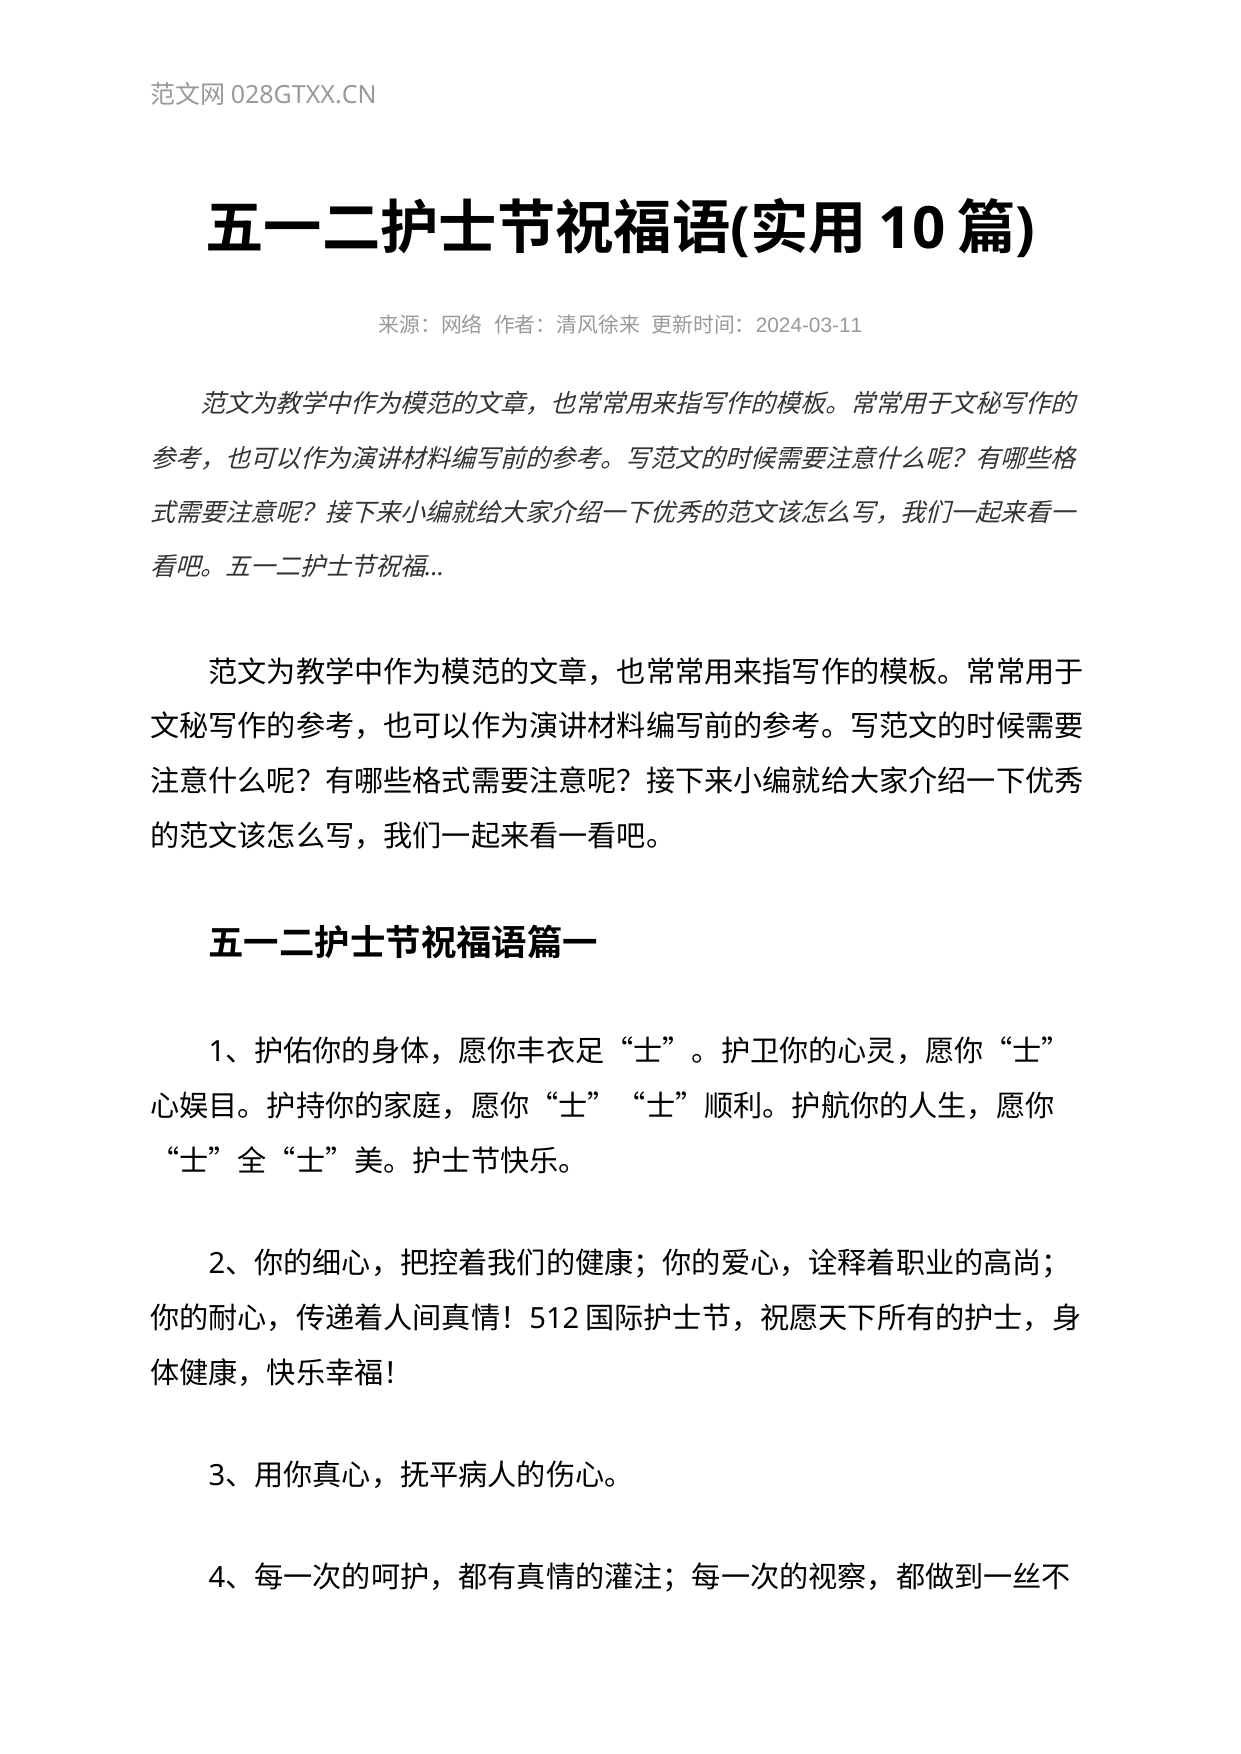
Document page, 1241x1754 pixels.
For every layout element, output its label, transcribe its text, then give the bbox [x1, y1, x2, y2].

text 3、用你真心，抚平病人的伤心。 [150, 1451, 1090, 1494]
text 五一二护士节祝福语篇一 [150, 914, 1090, 966]
text 范文为教学中作为模范的文章，也常常用来指写作的模板。常常用于文秘写作的参考，也可以作为演讲材料编写前的参考。写范文的时候需要注意什么呢？有哪些格式需要注意呢？接下来小编就给大家介绍一下优秀的范文该怎么写，我们一起来看一看吧。 [150, 648, 1090, 855]
subtitle 五一二护士节祝福语(实用10篇) [150, 181, 1090, 266]
text 来源：网络 作者：清风徐来 更新时间：2024-03-11 [150, 313, 1090, 337]
text 1、护佑你的身体，愿你丰衣足“士”。护卫你的心灵，愿你“士”心娱目。护持你的家庭，愿你“士”“士”顺利。护航你的人生，愿你“士”全“士”美。护士节快乐。 [150, 1028, 1090, 1180]
text 范文为教学中作为模范的文章，也常常用来指写作的模板。常常用于文秘写作的参考，也可以作为演讲材料编写前的参考。写范文的时候需要注意什么呢？有哪些格式需要注意呢？接下来小编就给大家介绍一下优秀的范文该怎么写，我们一起来看一看吧。五一二护士节祝福... [150, 384, 1090, 583]
text 2、你的细心，把控着我们的健康；你的爱心，诠释着职业的高尚；你的耐心，传递着人间真情！512国际护士节，祝愿天下所有的护士，身体健康，快乐幸福！ [150, 1240, 1090, 1392]
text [150, 1553, 1090, 1596]
